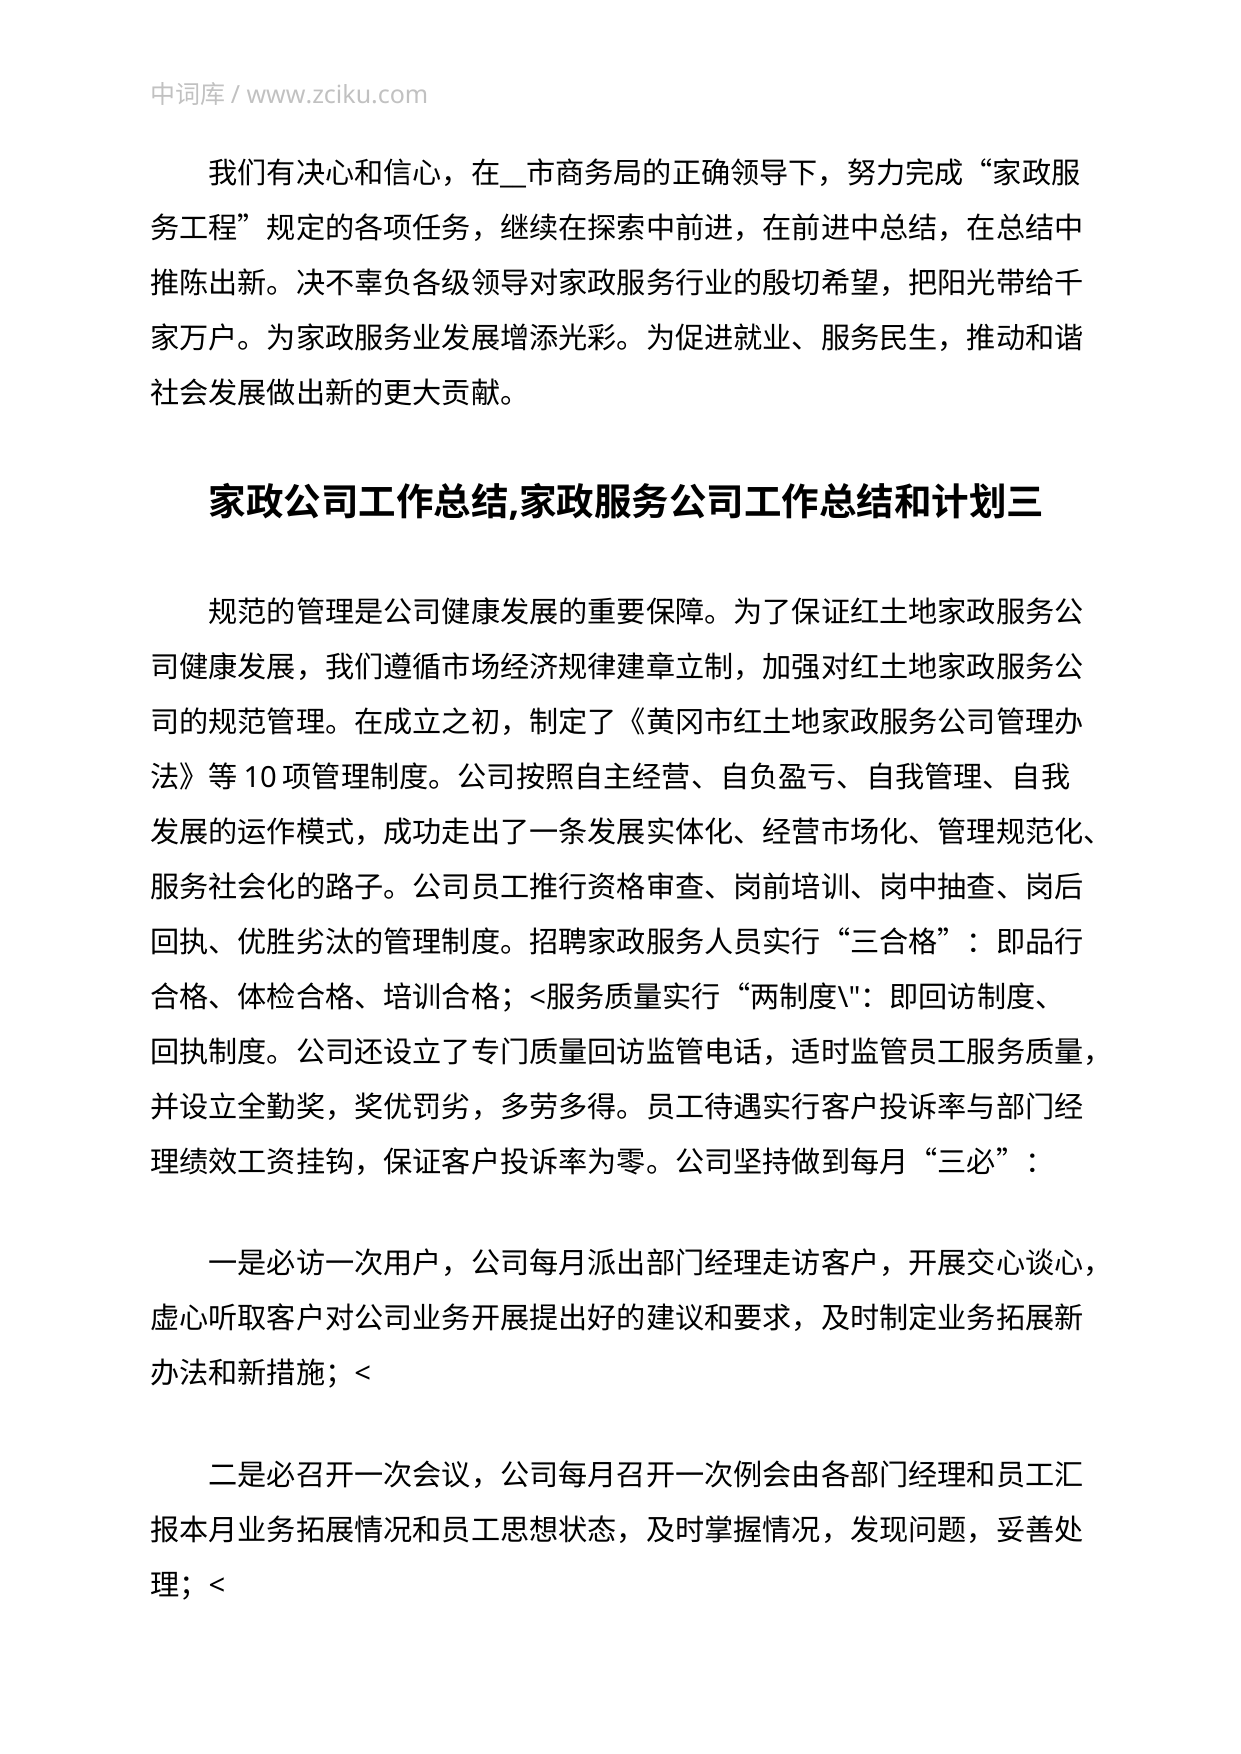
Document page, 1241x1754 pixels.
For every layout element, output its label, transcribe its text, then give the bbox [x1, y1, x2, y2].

text 我们有决心和信心，在__市商务局的正确领导下，努力完成“家政服务工程”规定的各项任务，继续在探索中前进，在前进中总结，在总结中推陈出新。决不辜负各级领导对家政服务行业的殷切希望，把阳光带给千家万户。为家政服务业发展增添光彩。为促进就业、服务民生，推动和谐社会发展做出新的更大贡献。 [150, 150, 1090, 412]
text 规范的管理是公司健康发展的重要保障。为了保证红土地家政服务公司健康发展，我们遵循市场经济规律建章立制，加强对红土地家政服务公司的规范管理。在成立之初，制定了《黄冈市红土地家政服务公司管理办法》等10项管理制度。公司按照自主经营、自负盈亏、自我管理、自我发展的运作模式，成功走出了一条发展实体化、经营市场化、管理规范化、服务社会化的路子。公司员工推行资格审查、岗前培训、岗中抽查、岗后回执、优胜劣汰的管理制度。招聘家政服务人员实行“三合格”：即品行合格、体检合格、培训合格；<服务质量实行“两制度\"：即回访制度、回执制度。公司还设立了专门质量回访监管电话，适时监管员工服务质量，并设立全勤奖，奖优罚劣，多劳多得。员工待遇实行客户投诉率与部门经理绩效工资挂钩，保证客户投诉率为零。公司坚持做到每月“三必”： [150, 589, 1090, 1181]
text 家政公司工作总结,家政服务公司工作总结和计划三 [150, 471, 1090, 526]
text 一是必访一次用户，公司每月派出部门经理走访客户，开展交心谈心，虚心听取客户对公司业务开展提出好的建议和要求，及时制定业务拓展新办法和新措施；< [150, 1240, 1090, 1392]
text 二是必召开一次会议，公司每月召开一次例会由各部门经理和员工汇报本月业务拓展情况和员工思想状态，及时掌握情况，发现问题，妥善处理；< [150, 1452, 1090, 1604]
